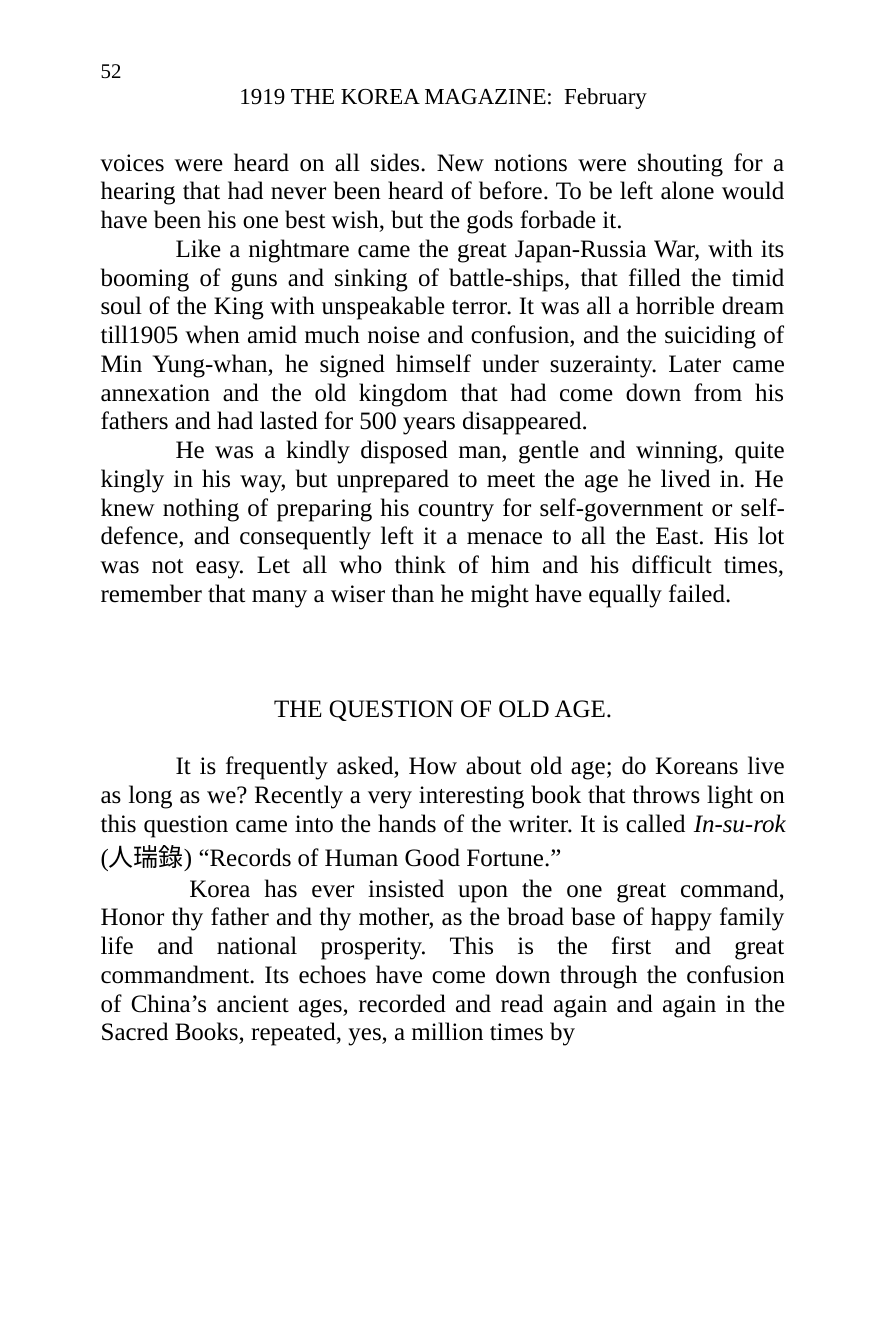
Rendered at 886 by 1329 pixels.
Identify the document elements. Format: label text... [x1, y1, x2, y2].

text Korea has ever insisted upon the one great command, Honor thy father and thy mother, as the broad base of happy family life and national prosperity. This is the first and great commandment. Its echoes have come down through the confusion of China’s ancient ages, recorded and read again and again in the Sacred Books, repeated, yes, a million times by [100, 874, 786, 1046]
text voices were heard on all sides. New notions were shouting for a hearing that had never been heard of before. To be left alone would have been his one best wish, but the gods forbade it. [100, 148, 786, 234]
text Like a nightmare came the great Japan-Russia War, with its booming of guns and sinking of battle-ships, that filled the timid soul of the King with unspeakable terror. It was all a horrible dream till1905 when amid much noise and confusion, and the suiciding of Min Yung-whan, he signed himself under suzerainty. Later came annexation and the old kingdom that had come down from his fathers and had lasted for 500 years disappeared. [100, 234, 786, 435]
text It is frequently asked, How about old age; do Koreans live as long as we? Recently a very interesting book that throws light on this question came into the hands of the writer. It is called In-su-rok (人瑞錄) “Records of Human Good Fortune.” [100, 751, 786, 874]
text He was a kindly disposed man, gentle and winning, quite kingly in his way, but unprepared to meet the age he lived in. He knew nothing of preparing his country for self-government or self-defence, and consequently left it a menace to all the East. His lot was not easy. Let all who think of him and his difficult times, remember that many a wiser than he might have equally failed. [100, 435, 786, 608]
text THE QUESTION OF OLD AGE. [100, 694, 786, 722]
